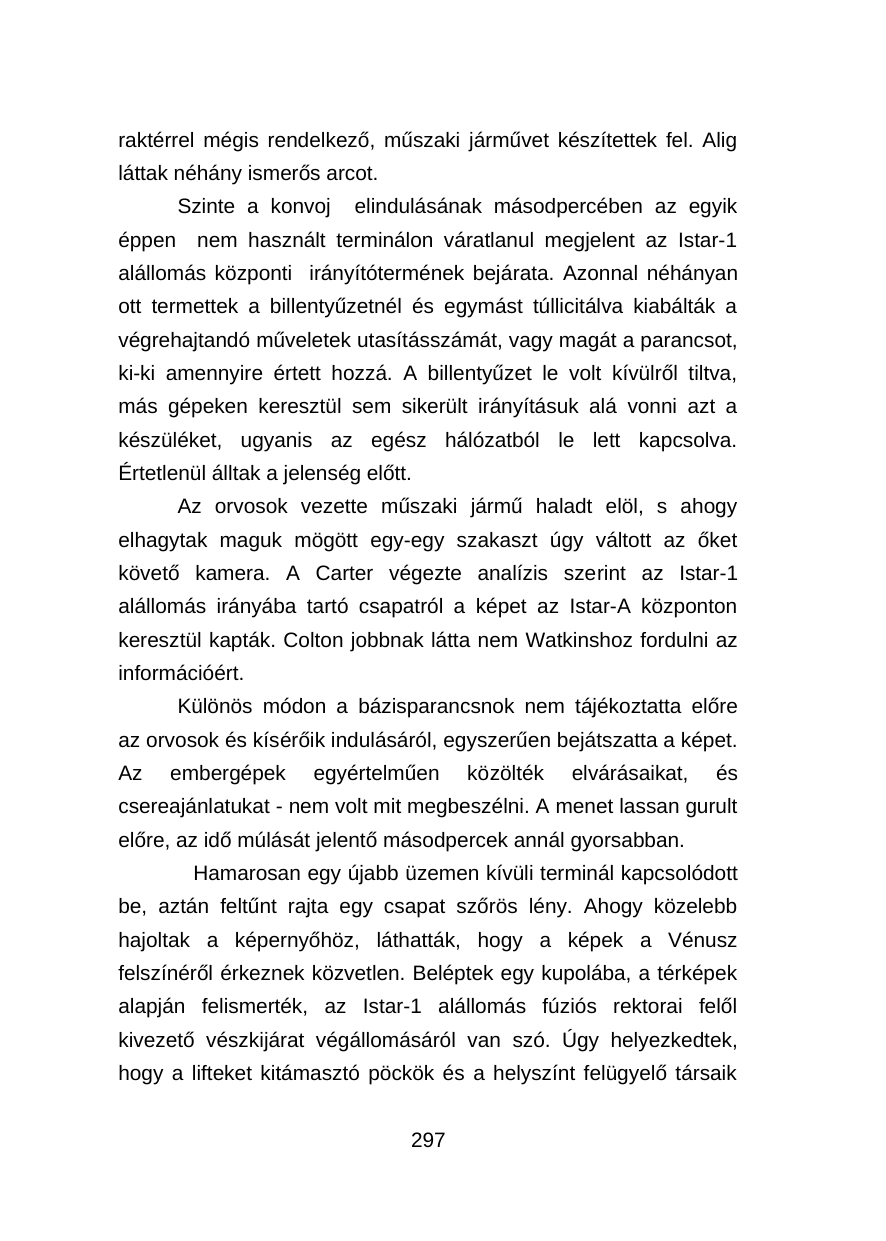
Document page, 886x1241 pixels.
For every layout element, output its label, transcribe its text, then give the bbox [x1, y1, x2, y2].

text Különös módon a bázisparancsnok nem tájékoztatta előre az orvosok és kísérőik indulásáról, egyszerűen bejátszatta a képet. Az embergépek egyértelműen közölték elvárásaikat, és csereajánlatukat - nem volt mit megbeszélni. A menet lassan gurult előre, az idő múlását jelentő másodpercek annál gyorsabban. [118, 685, 738, 851]
text Az orvosok vezette műszaki jármű haladt elöl, s ahogy elhagytak maguk mögött egy-egy szakaszt úgy váltott az őket követő kamera. A Carter végezte analízis szerint az Istar-1 alállomás irányába tartó csapatról a képet az Istar-A központon keresztül kapták. Colton jobbnak látta nem Watkinshoz fordulni az információért. [118, 485, 738, 685]
text Szinte a konvoj elindulásának másodpercében az egyik éppen nem használt terminálon váratlanul megjelent az Istar-1 alállomás központi irányítótermének bejárata. Azonnal néhányan ott termettek a billentyűzetnél és egymást túllicitálva kiabálták a végrehajtandó műveletek utasításszámát, vagy magát a parancsot, ki-ki amennyire értett hozzá. A billentyűzet le volt kívülről tiltva, más gépeken keresztül sem sikerült irányításuk alá vonni azt a készüléket, ugyanis az egész hálózatból le lett kapcsolva. Értetlenül álltak a jelenség előtt. [118, 185, 738, 485]
